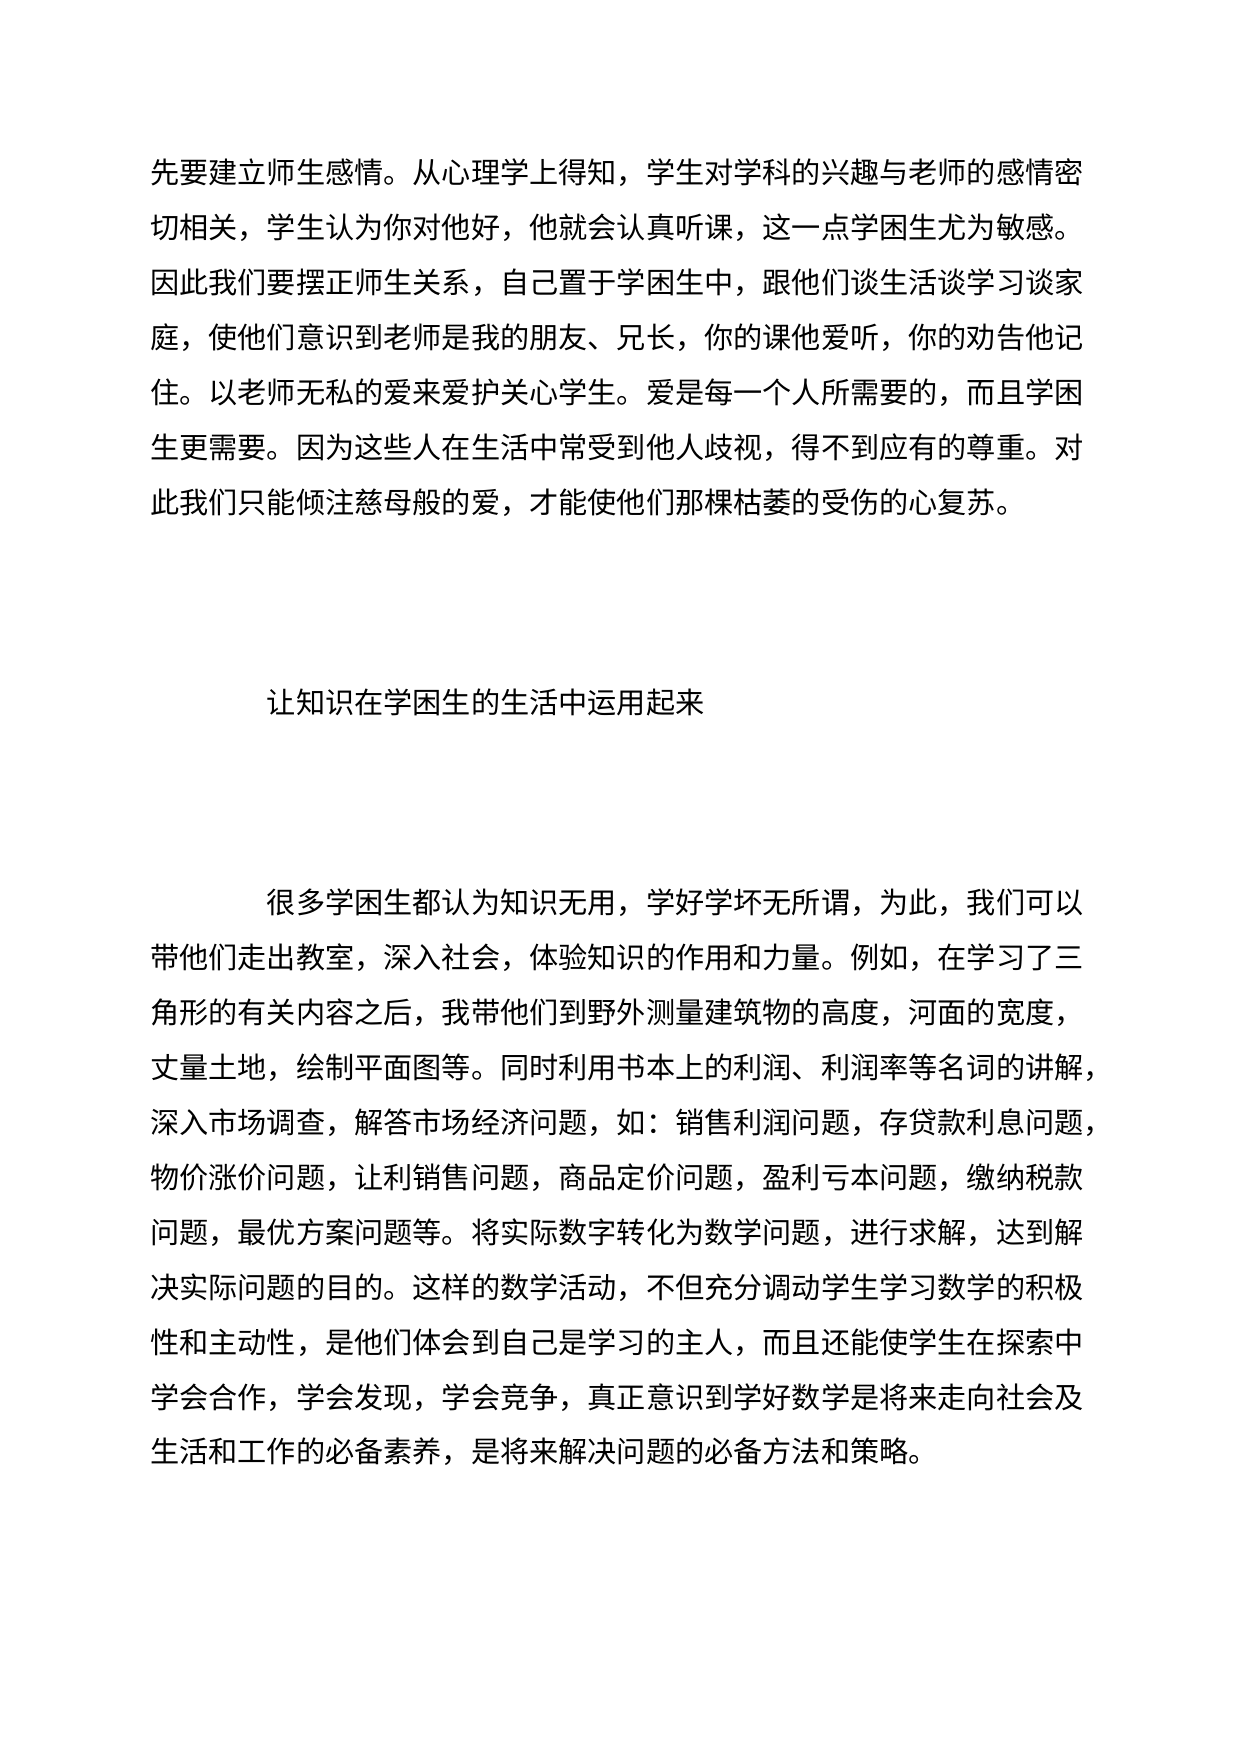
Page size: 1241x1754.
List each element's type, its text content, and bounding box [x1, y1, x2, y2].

text 很多学困生都认为知识无用，学好学坏无所谓，为此，我们可以带他们走出教室，深入社会，体验知识的作用和力量。例如，在学习了三角形的有关内容之后，我带他们到野外测量建筑物的高度，河面的宽度，丈量土地，绘制平面图等。同时利用书本上的利润、利润率等名词的讲解，深入市场调查，解答市场经济问题，如：销售利润问题，存贷款利息问题，物价涨价问题，让利销售问题，商品定价问题，盈利亏本问题，缴纳税款问题，最优方案问题等。将实际数字转化为数学问题，进行求解，达到解决实际问题的目的。这样的数学活动，不但充分调动学生学习数学的积极性和主动性，是他们体会到自己是学习的主人，而且还能使学生在探索中学会合作，学会发现，学会竞争，真正意识到学好数学是将来走向社会及生活和工作的必备素养，是将来解决问题的必备方法和策略。 [150, 880, 1090, 1471]
text 让知识在学困生的生活中运用起来 [150, 679, 1090, 722]
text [150, 150, 1090, 522]
